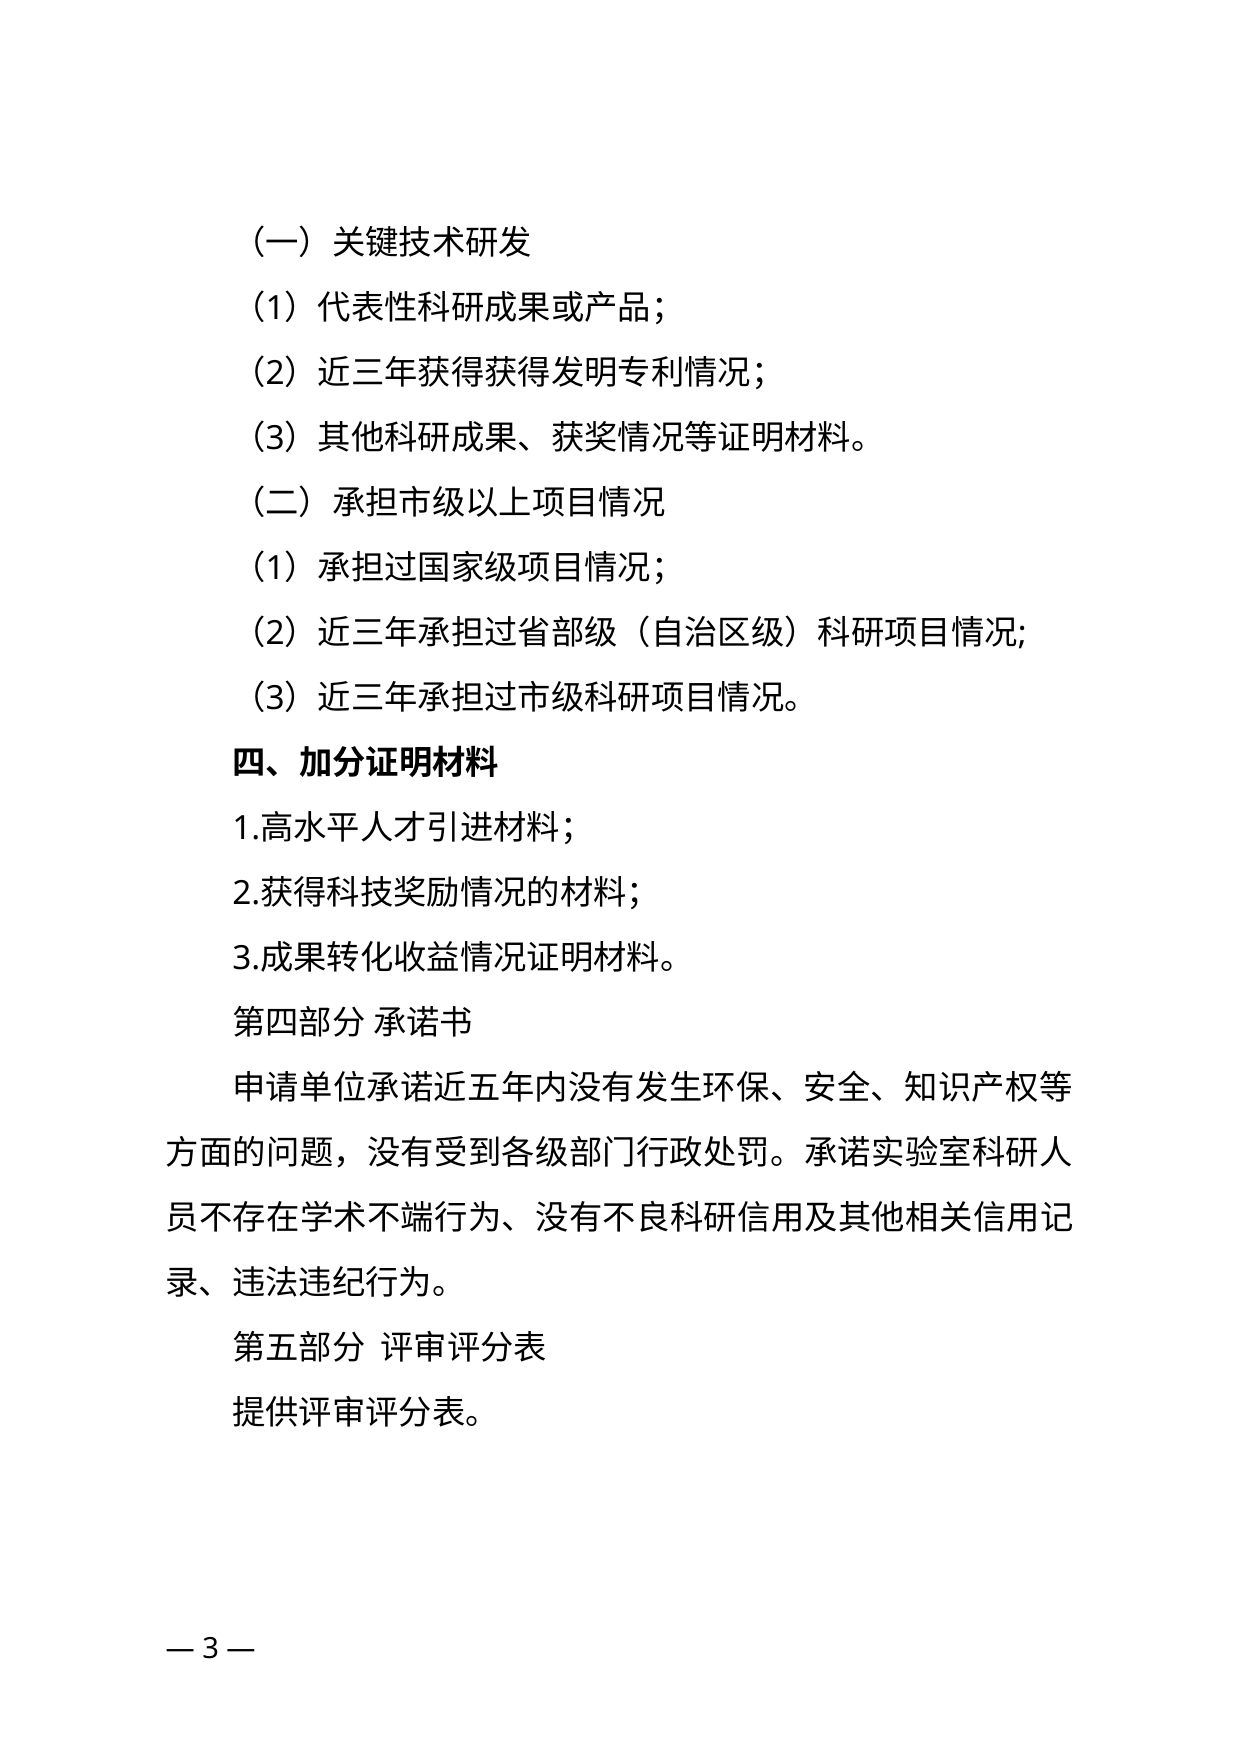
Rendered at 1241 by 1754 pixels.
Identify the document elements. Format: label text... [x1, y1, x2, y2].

text 四、加分证明材料 [165, 728, 1075, 793]
text （1）承担过国家级项目情况； [165, 533, 1075, 598]
text （3）其他科研成果、获奖情况等证明材料。 [165, 403, 1075, 468]
text 提供评审评分表。 [165, 1378, 1075, 1443]
text （2）近三年承担过省部级（自治区级）科研项目情况; [165, 598, 1075, 663]
text （2）近三年获得获得发明专利情况； [165, 338, 1075, 403]
text 第五部分 评审评分表 [165, 1313, 1075, 1378]
text 申请单位承诺近五年内没有发生环保、安全、知识产权等方面的问题，没有受到各级部门行政处罚。承诺实验室科研人员不存在学术不端行为、没有不良科研信用及其他相关信用记录、违法违纪行为。 [165, 1053, 1075, 1313]
text 2.获得科技奖励情况的材料； [165, 858, 1075, 923]
text （3）近三年承担过市级科研项目情况。 [165, 663, 1075, 728]
text 第四部分 承诺书 [165, 988, 1075, 1053]
text （一）关键技术研发 [165, 208, 1075, 273]
text 3.成果转化收益情况证明材料。 [165, 923, 1075, 988]
text （二）承担市级以上项目情况 [165, 468, 1075, 533]
text 1.高水平人才引进材料； [165, 793, 1075, 858]
text （1）代表性科研成果或产品； [165, 273, 1075, 338]
